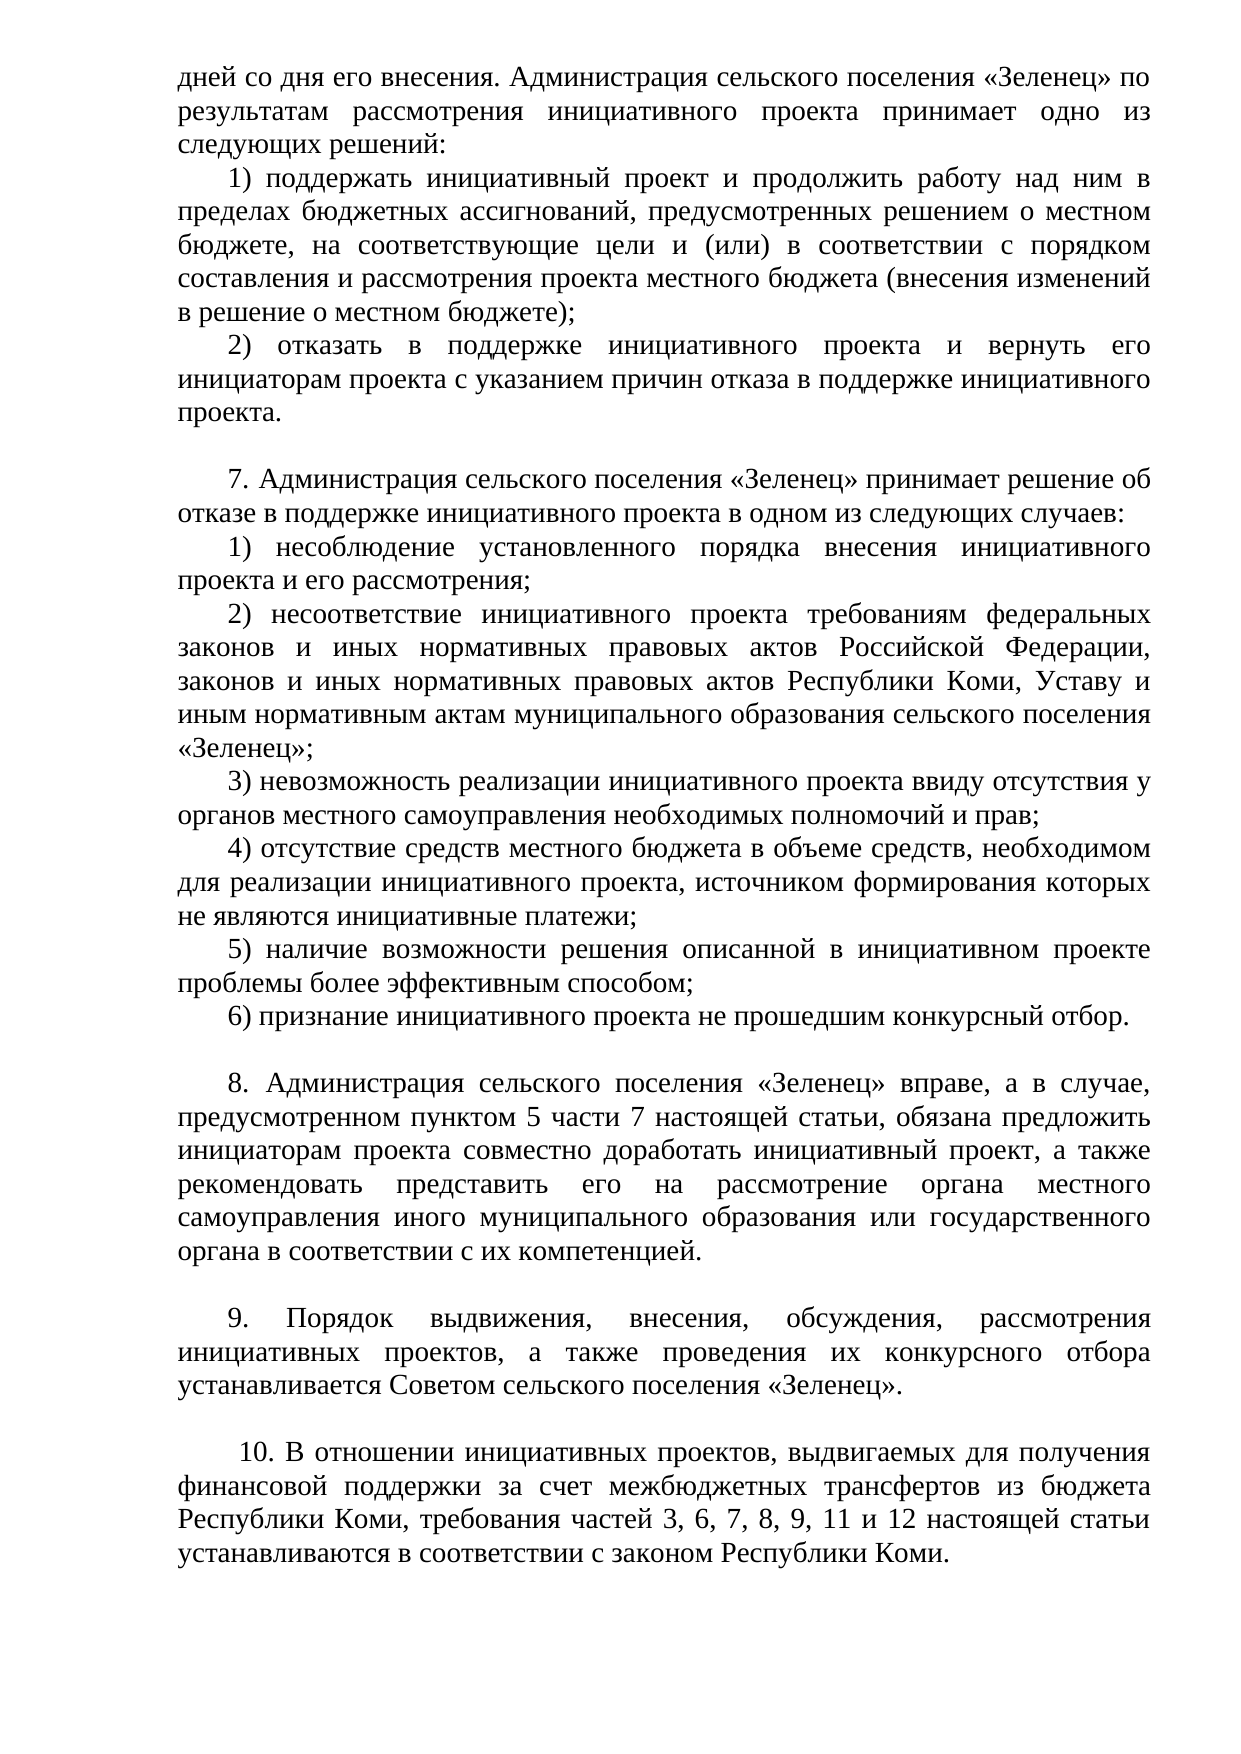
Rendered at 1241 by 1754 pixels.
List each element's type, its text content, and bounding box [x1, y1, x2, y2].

text 9. Порядок выдвижения, внесения, обсуждения, рассмотрения инициативных проектов, а также проведения их конкурсного отбора устанавливается Советом сельского поселения «Зеленец». [177, 1300, 1152, 1401]
text 2) несоответствие инициативного проекта требованиям федеральных законов и иных нормативных правовых актов Российской Федерации, законов и иных нормативных правовых актов Республики Коми, Уставу и иным нормативным актам муниципального образования сельского поселения «Зеленец»; [177, 596, 1152, 763]
text 1) поддержать инициативный проект и продолжить работу над ним в пределах бюджетных ассигнований, предусмотренных решением о местном бюджете, на соответствующие цели и (или) в соответствии с порядком составления и рассмотрения проекта местного бюджета (внесения изменений в решение о местном бюджете); [177, 160, 1152, 327]
text 6) признание инициативного проекта не прошедшим конкурсный отбор. [177, 998, 1152, 1032]
list Администрация сельского поселения «Зеленец» принимает решение об отказе в поддержке инициативного проекта в одном из следующих случаев: [177, 462, 1152, 529]
text 3) невозможность реализации инициативного проекта ввиду отсутствия у органов местного самоуправления необходимых полномочий и прав; [177, 763, 1152, 831]
text 2) отказать в поддержке инициативного проекта и вернуть его инициаторам проекта с указанием причин отказа в поддержке инициативного проекта. [177, 327, 1152, 428]
list Администрация сельского поселения «Зеленец» вправе, а в случае, предусмотренном пунктом 5 части 7 настоящей статьи, обязана предложить инициаторам проекта совместно доработать инициативный проект, а также рекомендовать представить его на рассмотрение органа местного самоуправления иного муниципального образования или государственного органа в соответствии с их компетенцией. [177, 1065, 1152, 1267]
text 5) наличие возможности решения описанной в инициативном проекте проблемы более эффективным способом; [177, 931, 1152, 998]
text 1) несоблюдение установленного порядка внесения инициативного проекта и его рассмотрения; [177, 529, 1152, 596]
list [177, 59, 1152, 160]
text 10. В отношении инициативных проектов, выдвигаемых для получения финансовой поддержки за счет межбюджетных трансфертов из бюджета Республики Коми, требования частей 3, 6, 7, 8, 9, 11 и 12 настоящей статьи устанавливаются в соответствии с законом Республики Коми. [177, 1434, 1152, 1568]
text 4) отсутствие средств местного бюджета в объеме средств, необходимом для реализации инициативного проекта, источником формирования которых не являются инициативные платежи; [177, 831, 1152, 931]
